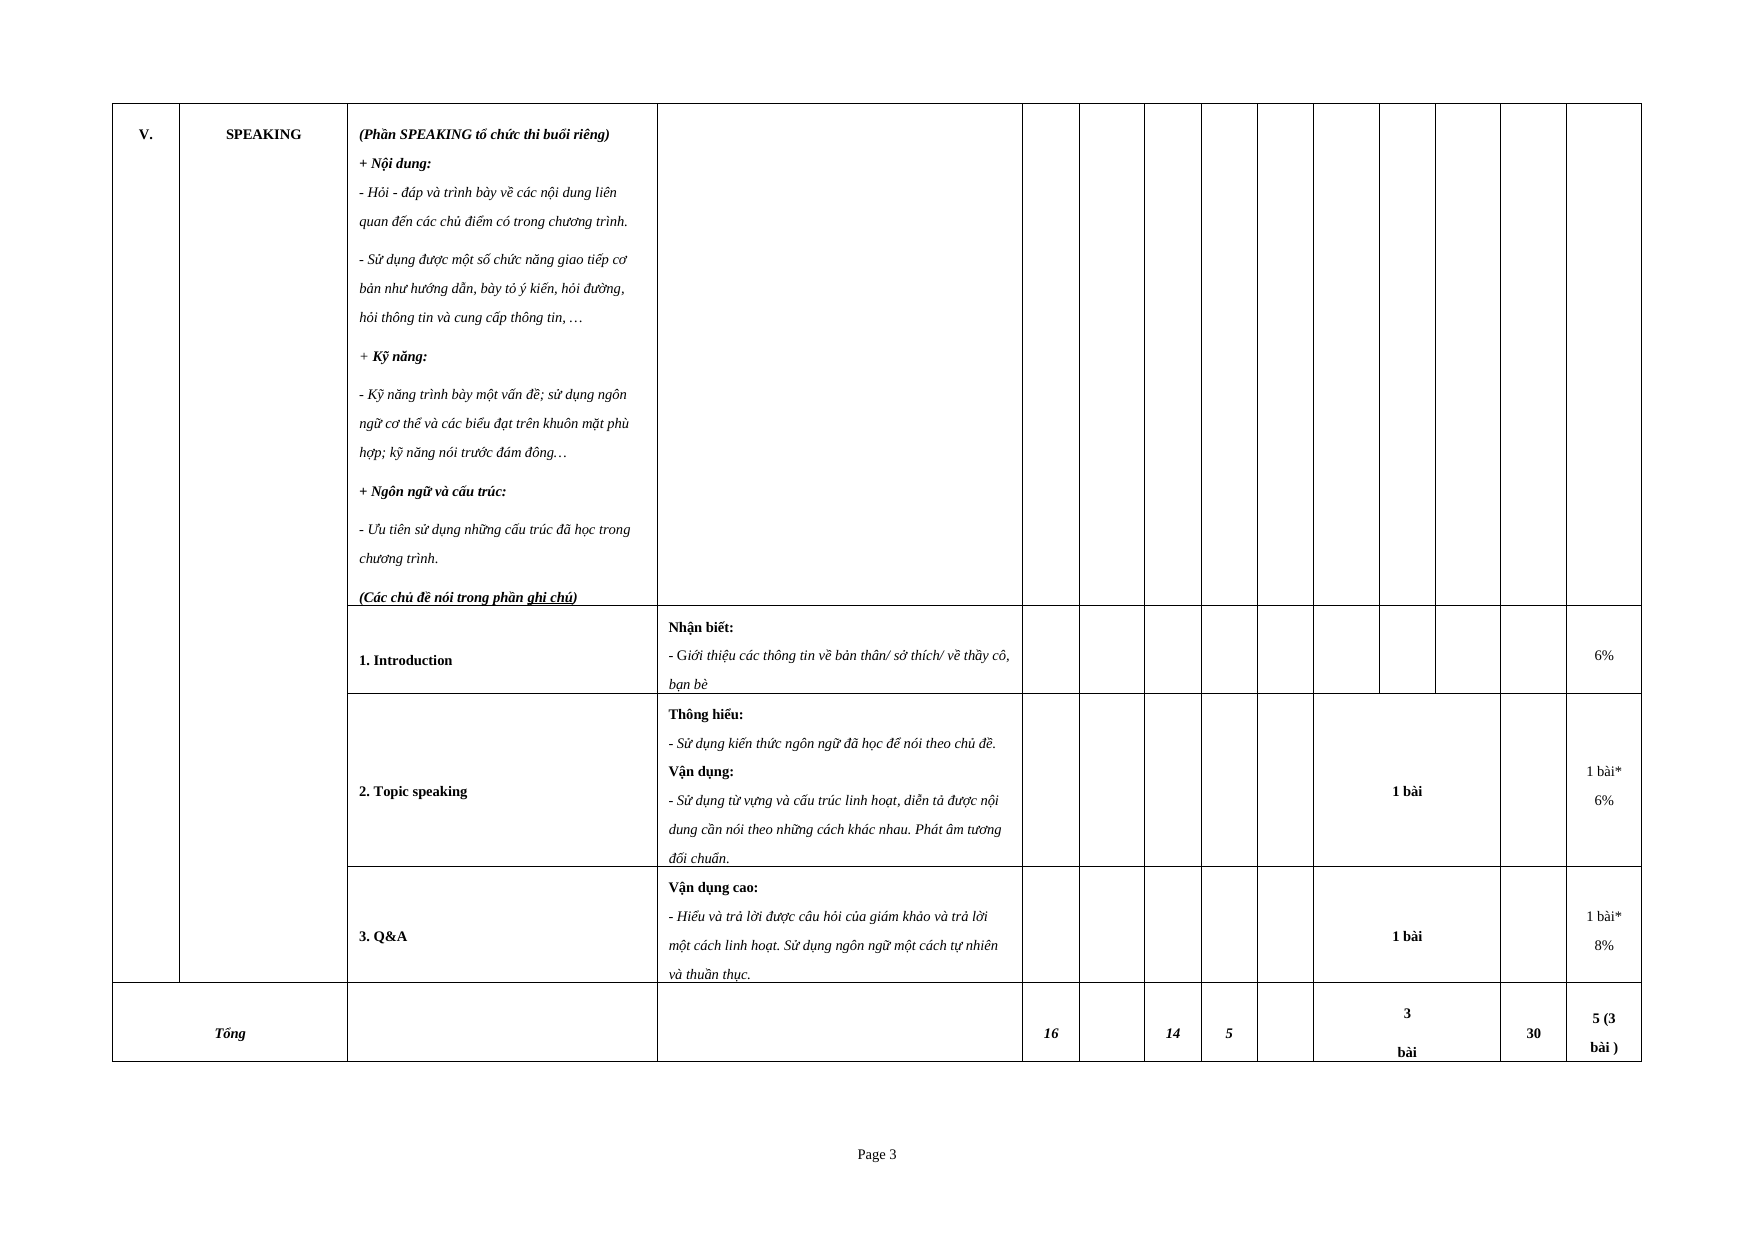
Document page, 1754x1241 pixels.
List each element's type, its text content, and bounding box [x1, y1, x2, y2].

table_cell [1202, 104, 1257, 605]
table_cell 30 [1501, 983, 1566, 1061]
table_cell Vận dụng cao: - Hiểu và trả lời được câu hỏi của giám khảo và trả lời một cách linh hoạt. Sử dụng ngôn ngữ một cách tự nhiên và thuần thục. [658, 867, 1022, 982]
table_cell 1 bài* 6% [1567, 694, 1641, 866]
table_cell 5 [1202, 983, 1257, 1061]
table_cell 16 [1023, 983, 1079, 1061]
table_cell [1080, 983, 1144, 1061]
table_cell 2. Topic speaking [348, 694, 657, 866]
table_cell [1501, 694, 1566, 866]
table_cell [1380, 606, 1435, 693]
table_cell [1314, 606, 1379, 693]
table_cell [1023, 606, 1079, 693]
table_cell [1501, 606, 1566, 693]
table_cell [1145, 867, 1201, 982]
table_cell [1436, 606, 1500, 693]
table_cell 3. Q&A [348, 867, 657, 982]
table_cell 1 bài* 8% [1567, 867, 1641, 982]
table_cell 1 bài [1314, 694, 1500, 866]
table_cell 1 bài [1314, 867, 1500, 982]
table_cell 14 [1145, 983, 1201, 1061]
table_cell [1145, 606, 1201, 693]
table_cell [1080, 694, 1144, 866]
table_cell [1258, 606, 1313, 693]
table_cell [1145, 694, 1201, 866]
table_cell [1258, 983, 1313, 1061]
table_cell Nhận biết: - Giới thiệu các thông tin về bản thân/ sở thích/ về thầy cô, bạn bè [658, 606, 1022, 693]
table_cell [1145, 104, 1201, 605]
table_cell 1. Introduction [348, 606, 657, 693]
table_cell [1080, 867, 1144, 982]
table_cell [1023, 694, 1079, 866]
table_cell [1258, 104, 1313, 605]
table_cell [1314, 104, 1379, 605]
table_cell [1380, 104, 1435, 605]
table_cell 3 bài [1314, 983, 1500, 1061]
table_cell [1436, 104, 1500, 605]
table_cell [1567, 104, 1641, 605]
table_cell [1258, 867, 1313, 982]
table_cell Thông hiểu: - Sử dụng kiến thức ngôn ngữ đã học để nói theo chủ đề. Vận dụng: - Sử dụng từ vựng và cấu trúc linh hoạt, diễn tả được nội dung cần nói theo những cách khác nhau. Phát âm tương đối chuẩn. [658, 694, 1022, 866]
table_cell [1202, 694, 1257, 866]
table_cell [348, 983, 657, 1061]
table_cell [1202, 606, 1257, 693]
table_cell [1501, 104, 1566, 605]
table_cell [1080, 104, 1144, 605]
table_cell 5 (3 bài ) [1567, 983, 1641, 1061]
table_cell [1501, 867, 1566, 982]
table_cell 6% [1567, 606, 1641, 693]
table_cell [1023, 867, 1079, 982]
table_cell V. [113, 104, 179, 982]
table_cell [1023, 104, 1079, 605]
table_cell [1258, 694, 1313, 866]
table_cell SPEAKING [180, 104, 347, 982]
table_cell [658, 104, 1022, 605]
table_cell [658, 983, 1022, 1061]
table_cell [1080, 606, 1144, 693]
table_cell Tổng [113, 983, 347, 1061]
table_cell (Phần SPEAKING tổ chức thi buổi riêng) + Nội dung: - Hỏi - đáp và trình bày về các nội dung liên quan đến các chủ điểm có trong chương trình. - Sử dụng được một số chức năng giao tiếp cơ bản như hướng dẫn, bày tỏ ý kiến, hỏi đường, hỏi thông tin và cung cấp thông tin, … + Kỹ năng: - Kỹ năng trình bày một vấn đề; sử dụng ngôn ngữ cơ thể và các biểu đạt trên khuôn mặt phù hợp; kỹ năng nói trước đám đông… + Ngôn ngữ và cấu trúc: - Ưu tiên sử dụng những cấu trúc đã học trong chương trình. (Các chủ đề nói trong phần ghi chú) [348, 104, 657, 605]
table_cell [1202, 867, 1257, 982]
